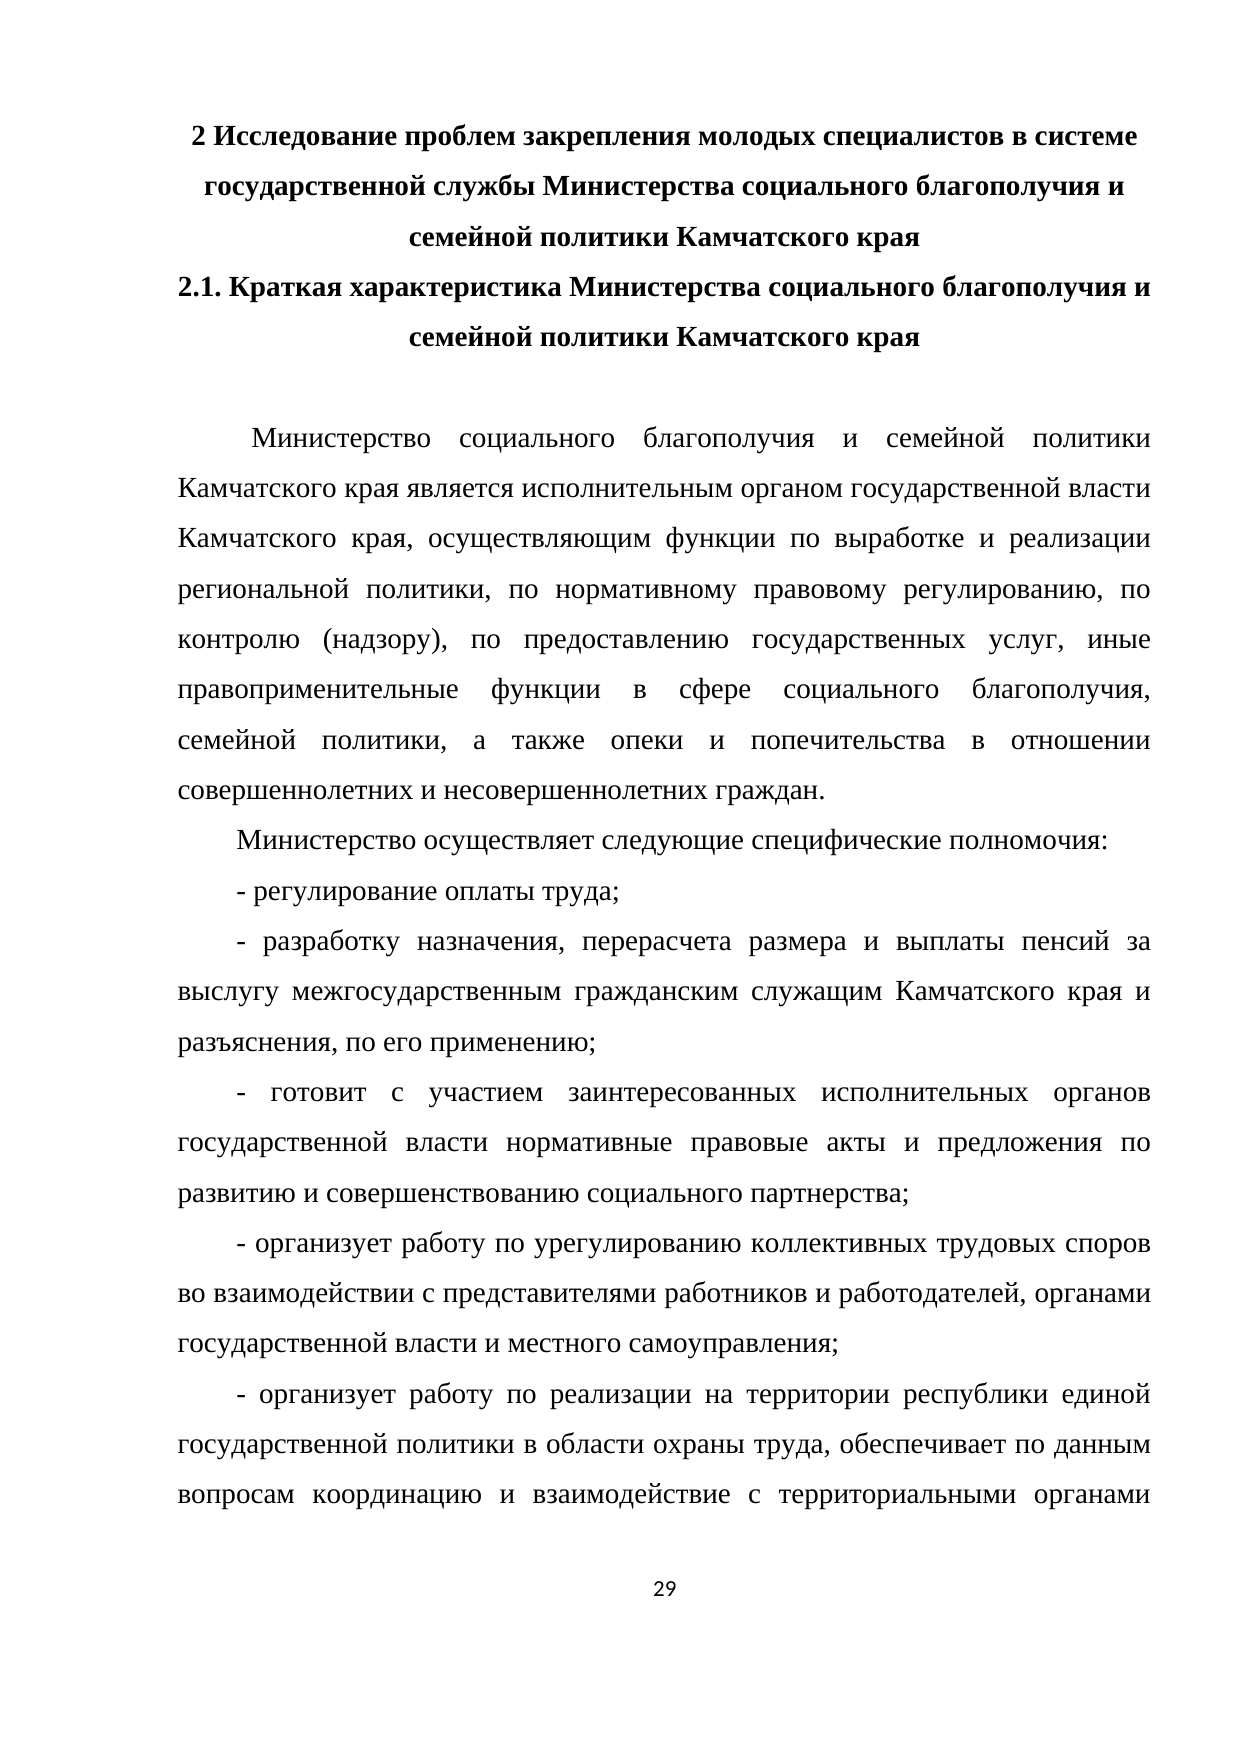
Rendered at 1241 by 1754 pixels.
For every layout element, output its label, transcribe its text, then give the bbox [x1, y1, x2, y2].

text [177, 1376, 1152, 1510]
text Министерство социального благополучия и семейной политики Камчатского края является исполнительным органом государственной власти Камчатского края, осуществляющим функции по выработке и реализации региональной политики, по нормативному правовому регулированию, по контролю (надзору), по предоставлению государственных услуг, иные правоприменительные функции в сфере социального благополучия, семейной политики, а также опеки и попечительства в отношении совершеннолетних и несовершеннолетних граждан. [177, 420, 1152, 806]
text - регулирование оплаты труда; [177, 873, 1152, 906]
subtitle 2 Исследование проблем закрепления молодых специалистов в системе государственной службы Министерства социального благополучия и семейной политики Камчатского края [177, 118, 1152, 252]
text - организует работу по урегулированию коллективных трудовых споров во взаимодействии с представителями работников и работодателей, органами государственной власти и местного самоуправления; [177, 1225, 1152, 1359]
subtitle 2.1. Краткая характеристика Министерства социального благополучия и семейной политики Камчатского края [177, 269, 1152, 353]
text - готовит с участием заинтересованных исполнительных органов государственной власти нормативные правовые акты и предложения по развитию и совершенствованию социального партнерства; [177, 1074, 1152, 1208]
text - разработку назначения, перерасчета размера и выплаты пенсий за выслугу межгосударственным гражданским служащим Камчатского края и разъяснения, по его применению; [177, 923, 1152, 1057]
text Министерство осуществляет следующие специфические полномочия: [177, 822, 1152, 856]
